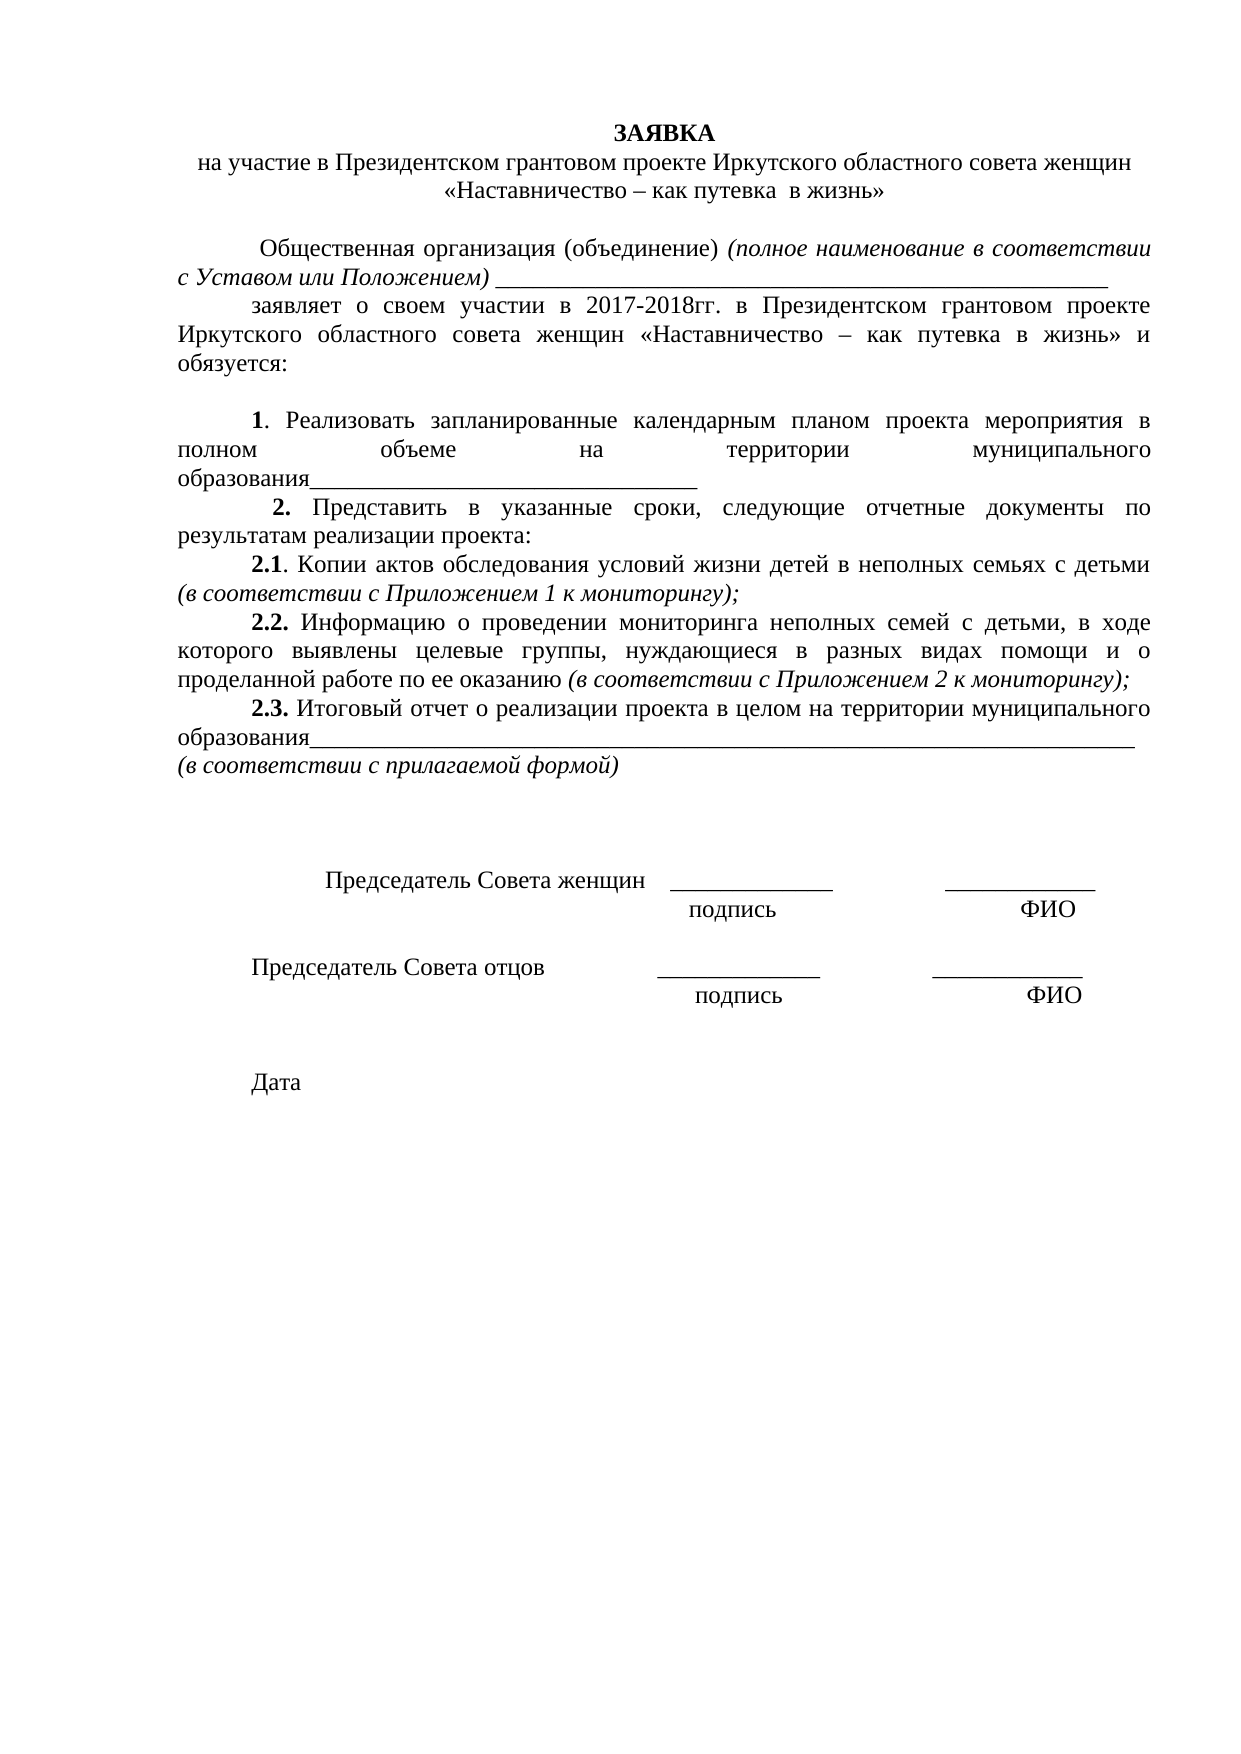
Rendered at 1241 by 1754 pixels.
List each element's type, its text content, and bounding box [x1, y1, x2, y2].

text Дата [177, 1067, 1152, 1096]
text ЗАЯВКА [177, 118, 1152, 147]
text 2. Представить в указанные сроки, следующие отчетные документы по результатам реализации проекта: [177, 492, 1152, 549]
text 2.3. Итоговый отчет о реализации проекта в целом на территории муниципального образования__________________________________________________________________ (в соответствии с прилагаемой формой) [177, 693, 1152, 779]
text 1. Реализовать запланированные календарным планом проекта мероприятия в полном объеме на территории муниципального образования_______________________________ [177, 406, 1152, 492]
text «Наставничество – как путевка в жизнь» [177, 176, 1152, 204]
text 2.2. Информацию о проведении мониторинга неполных семей с детьми, в ходе которого выявлены целевые группы, нуждающиеся в разных видах помощи и о проделанной работе по ее оказанию (в соответствии с Приложением 2 к мониторингу); [177, 607, 1152, 693]
text на участие в Президентском грантовом проекте Иркутского областного совета женщин [177, 147, 1152, 176]
text 2.1. Копии актов обследования условий жизни детей в неполных семьях с детьми (в соответствии с Приложением 1 к мониторингу); [177, 549, 1152, 607]
text подпись ФИО [177, 981, 1152, 1009]
text подпись ФИО [177, 894, 1152, 923]
text заявляет о своем участии в 2017-2018гг. в Президентском грантовом проекте Иркутского областного совета женщин «Наставничество – как путевка в жизнь» и обязуется: [177, 291, 1152, 377]
text Председатель Совета отцов _____________ ____________ [177, 952, 1152, 981]
text Председатель Совета женщин _____________ ____________ [251, 866, 1152, 894]
text Общественная организация (объединение) (полное наименование в соответствии с Уставом или Положением) _________________________________________________ [177, 233, 1152, 291]
